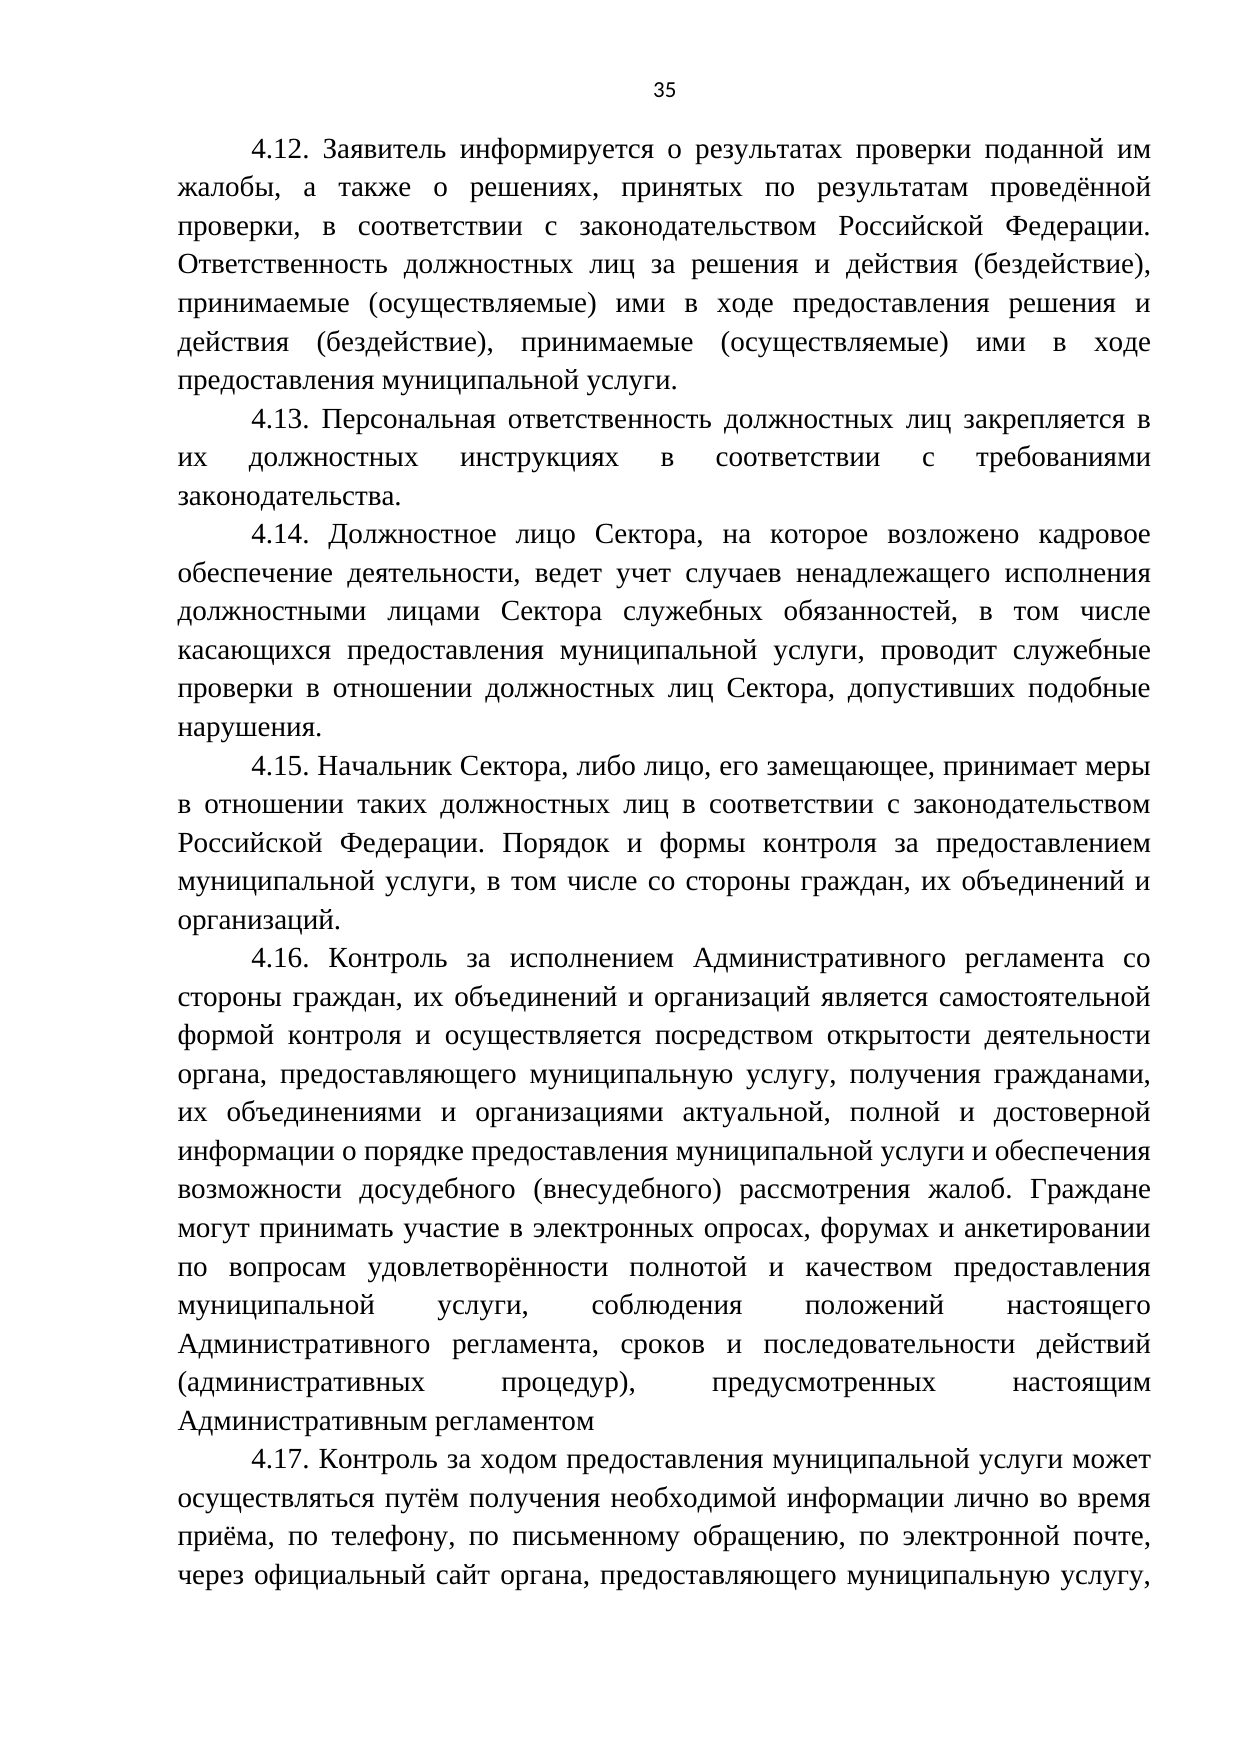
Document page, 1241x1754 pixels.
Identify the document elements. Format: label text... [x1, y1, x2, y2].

text 4.13. Персональная ответственность должностных лиц закрепляется в их должностных инструкциях в соответствии с требованиями законодательства. [177, 401, 1152, 511]
text 4.14. Должностное лицо Сектора, на которое возложено кадровое обеспечение деятельности, ведет учет случаев ненадлежащего исполнения должностными лицами Сектора служебных обязанностей, в том числе касающихся предоставления муниципальной услуги, проводит служебные проверки в отношении должностных лиц Сектора, допустивших подобные нарушения. [177, 516, 1152, 743]
text 4.12. Заявитель информируется о результатах проверки поданной им жалобы, а также о решениях, принятых по результатам проведённой проверки, в соответствии с законодательством Российской Федерации. Ответственность должностных лиц за решения и действия (бездействие), принимаемые (осуществляемые) ими в ходе предоставления решения и действия (бездействие), принимаемые (осуществляемые) ими в ходе предоставления муниципальной услуги. [177, 131, 1152, 396]
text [177, 1441, 1152, 1591]
text 4.16. Контроль за исполнением Административного регламента со стороны граждан, их объединений и организаций является самостоятельной формой контроля и осуществляется посредством открытости деятельности органа, предоставляющего муниципальную услугу, получения гражданами, их объединениями и организациями актуальной, полной и достоверной информации о порядке предоставления муниципальной услуги и обеспечения возможности досудебного (внесудебного) рассмотрения жалоб. Граждане могут принимать участие в электронных опросах, форумах и анкетировании по вопросам удовлетворённости полнотой и качеством предоставления муниципальной услуги, соблюдения положений настоящего Административного регламента, сроков и последовательности действий (административных процедур), предусмотренных настоящим Административным регламентом [177, 940, 1152, 1436]
text 4.15. Начальник Сектора, либо лицо, его замещающее, принимает меры в отношении таких должностных лиц в соответствии с законодательством Российской Федерации. Порядок и формы контроля за предоставлением муниципальной услуги, в том числе со стороны граждан, их объединений и организаций. [177, 748, 1152, 935]
